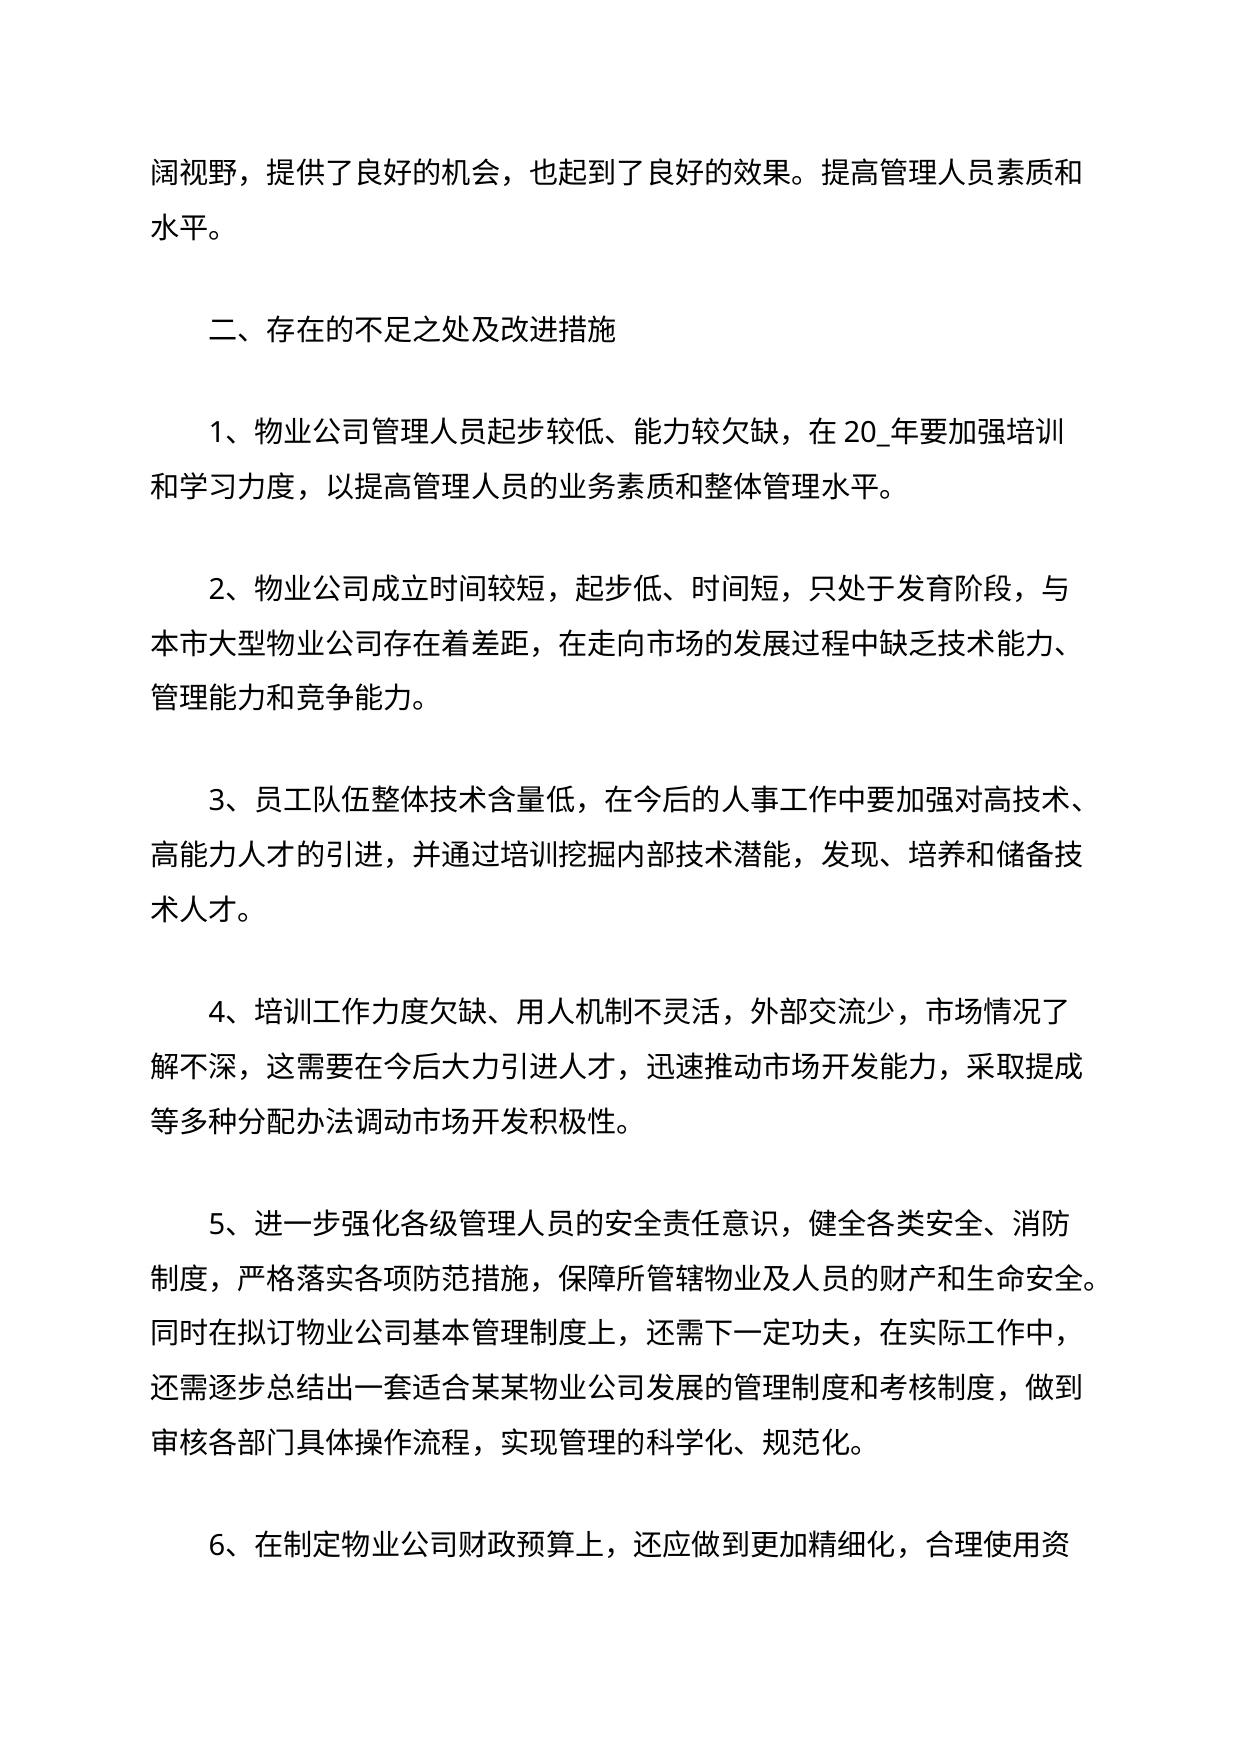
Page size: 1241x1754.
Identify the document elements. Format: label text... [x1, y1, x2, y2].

text 3、员工队伍整体技术含量低，在今后的人事工作中要加强对高技术、高能力人才的引进，并通过培训挖掘内部技术潜能，发现、培养和储备技术人才。 [150, 777, 1090, 929]
text 1、物业公司管理人员起步较低、能力较欠缺，在20_年要加强培训和学习力度，以提高管理人员的业务素质和整体管理水平。 [150, 408, 1090, 506]
text 4、培训工作力度欠缺、用人机制不灵活，外部交流少，市场情况了解不深，这需要在今后大力引进人才，迅速推动市场开发能力，采取提成等多种分配办法调动市场开发积极性。 [150, 988, 1090, 1141]
text 5、进一步强化各级管理人员的安全责任意识，健全各类安全、消防制度，严格落实各项防范措施，保障所管辖物业及人员的财产和生命安全。同时在拟订物业公司基本管理制度上，还需下一定功夫，在实际工作中，还需逐步总结出一套适合某某物业公司发展的管理制度和考核制度，做到审核各部门具体操作流程，实现管理的科学化、规范化。 [150, 1200, 1090, 1462]
text 2、物业公司成立时间较短，起步低、时间短，只处于发育阶段，与本市大型物业公司存在着差距，在走向市场的发展过程中缺乏技术能力、管理能力和竞争能力。 [150, 565, 1090, 717]
text 二、存在的不足之处及改进措施 [150, 307, 1090, 349]
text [150, 1522, 1090, 1564]
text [150, 150, 1090, 247]
